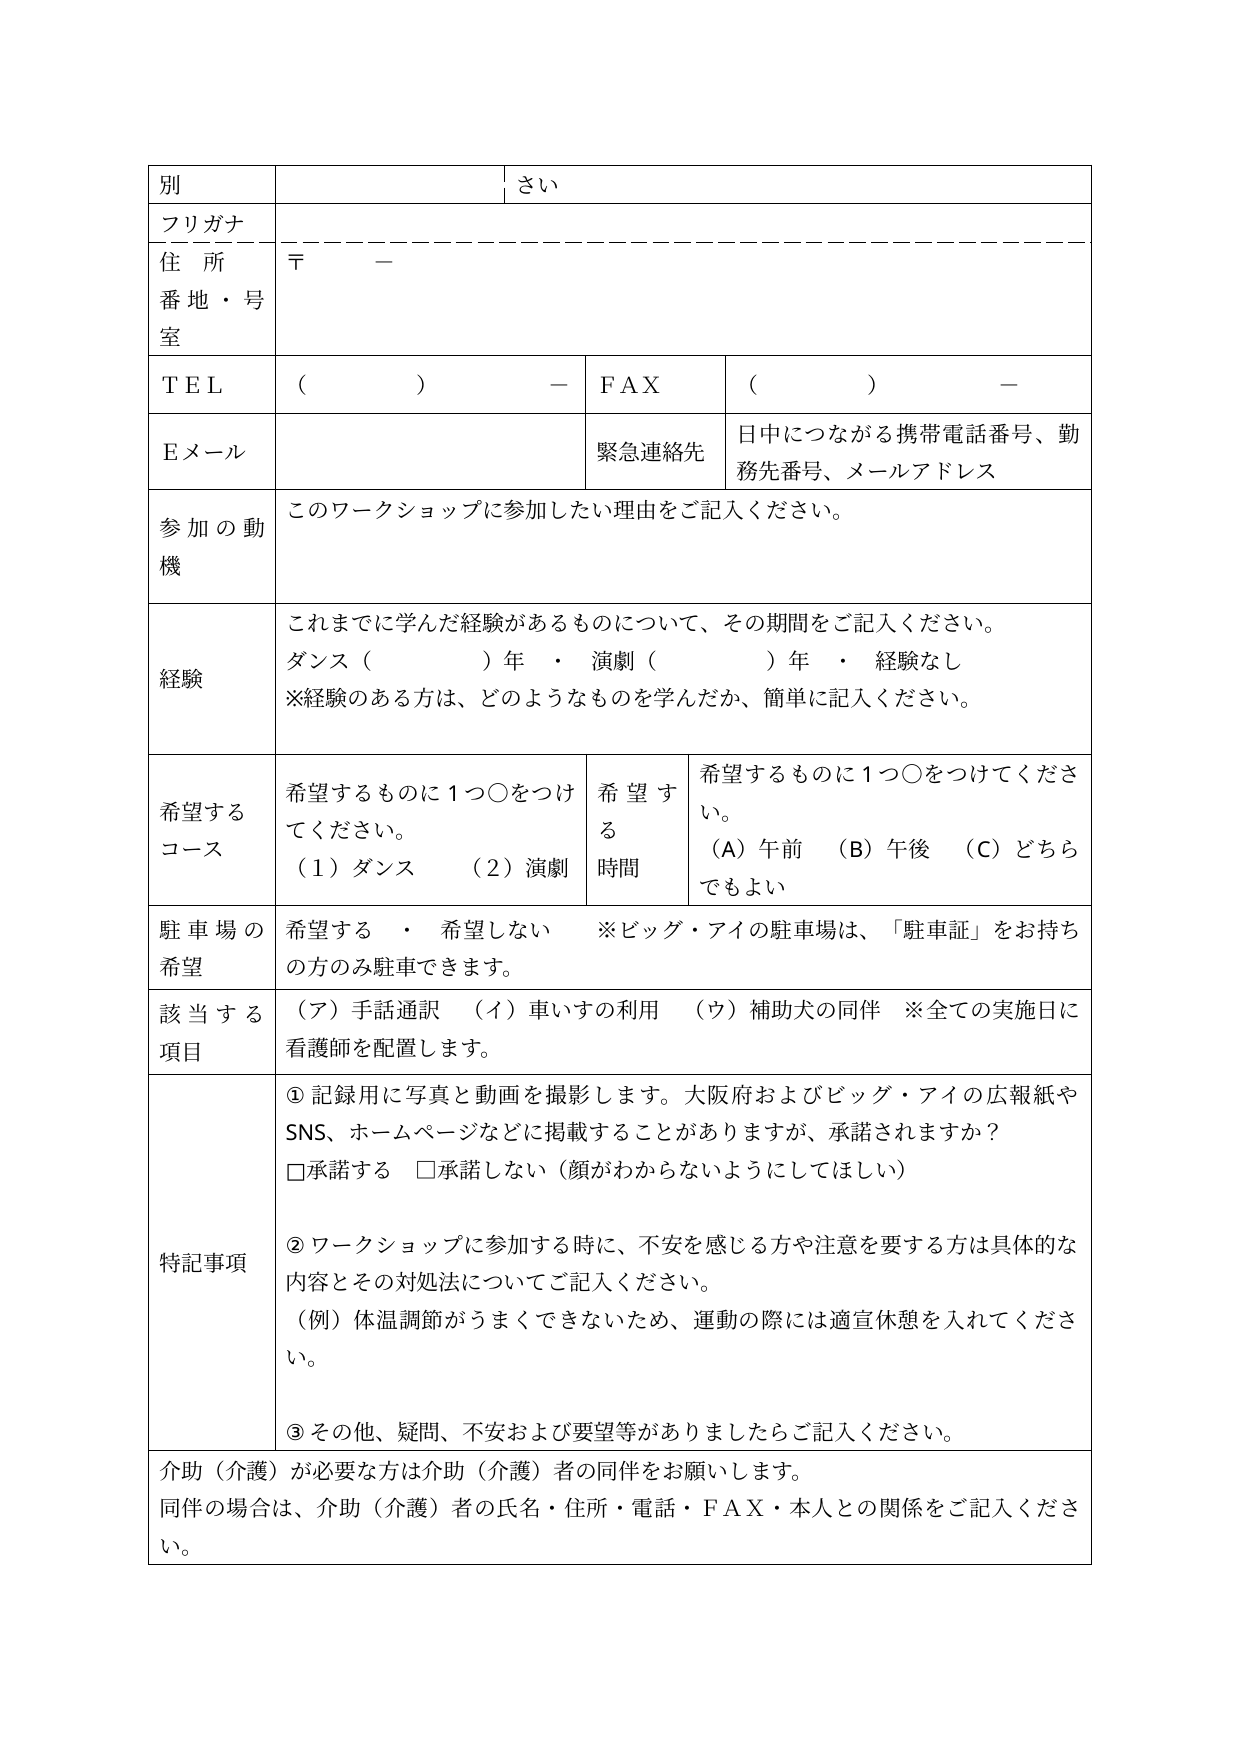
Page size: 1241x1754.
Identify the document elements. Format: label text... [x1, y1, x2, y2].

table_cell （ア）手話通訳 （イ）車いすの利用 （ウ）補助犬の同伴 ※全ての実施日に看護師を配置します。 [276, 990, 1091, 1074]
table_cell 特記事項 [149, 1075, 275, 1450]
table_cell 希望する 時間 [587, 755, 688, 904]
table_cell 経験 [149, 604, 275, 753]
table_cell 駐車場の希望 [149, 906, 275, 989]
table_cell あり ・ なし [276, 166, 505, 203]
table_cell （ ） － [276, 356, 585, 413]
table_cell フリガナ [149, 204, 275, 242]
table_cell 参加の動機 [149, 490, 275, 602]
table_cell 希望する コース [149, 755, 275, 904]
table_cell このワークショップに参加したい理由をご記入ください。 [276, 490, 1091, 602]
table_cell 〒 － [276, 242, 1091, 355]
table_cell 緊急連絡先 [586, 414, 725, 489]
table_cell Ｅメール [149, 414, 275, 489]
table_cell 障がい種別 [149, 166, 275, 203]
table_cell （ ） － [726, 356, 1091, 413]
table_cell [149, 1451, 1091, 1563]
table_cell 希望するものに1つ○をつけてください。 （A）午前 （B）午後 （C）どちらでもよい [689, 755, 1091, 904]
table_cell 日中につながる携帯電話番号、勤務先番号、メールアドレス [726, 414, 1091, 489]
table_cell 該当する項目 [149, 990, 275, 1074]
table_cell 住 所 番地・号室 [149, 242, 275, 355]
table_cell [276, 204, 1091, 242]
table_cell ①記録用に写真と動画を撮影します。大阪府およびビッグ・アイの広報紙やSNS、ホームページなどに掲載することがありますが、承諾されますか？ □承諾する □承諾しない（顔がわからないようにしてほしい） ②ワークショップに参加する時に、不安を感じる方や注意を要する方は具体的な内容とその対処法についてご記入ください。 （例）体温調節がうまくできないため、運動の際には適宣休憩を入れてください。 ③その他、疑問、不安および要望等がありましたらご記入ください。 [276, 1075, 1091, 1450]
table_cell これまでに学んだ経験があるものについて、その期間をご記入ください。 ダンス（ ）年 ・ 演劇（ ）年 ・ 経験なし ※経験のある方は、どのようなものを学んだか、簡単に記入ください。 [276, 604, 1091, 753]
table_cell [505, 166, 1091, 203]
table_cell 希望するものに1つ○をつけてください。 （１）ダンス （２）演劇 [276, 755, 586, 904]
table_cell ＦＡＸ [586, 356, 725, 413]
table_cell 希望する ・ 希望しない ※ビッグ・アイの駐車場は、「駐車証」をお持ちの方のみ駐車できます。 [276, 906, 1091, 989]
table_cell ＴＥＬ [149, 356, 275, 413]
table_cell [276, 414, 585, 489]
